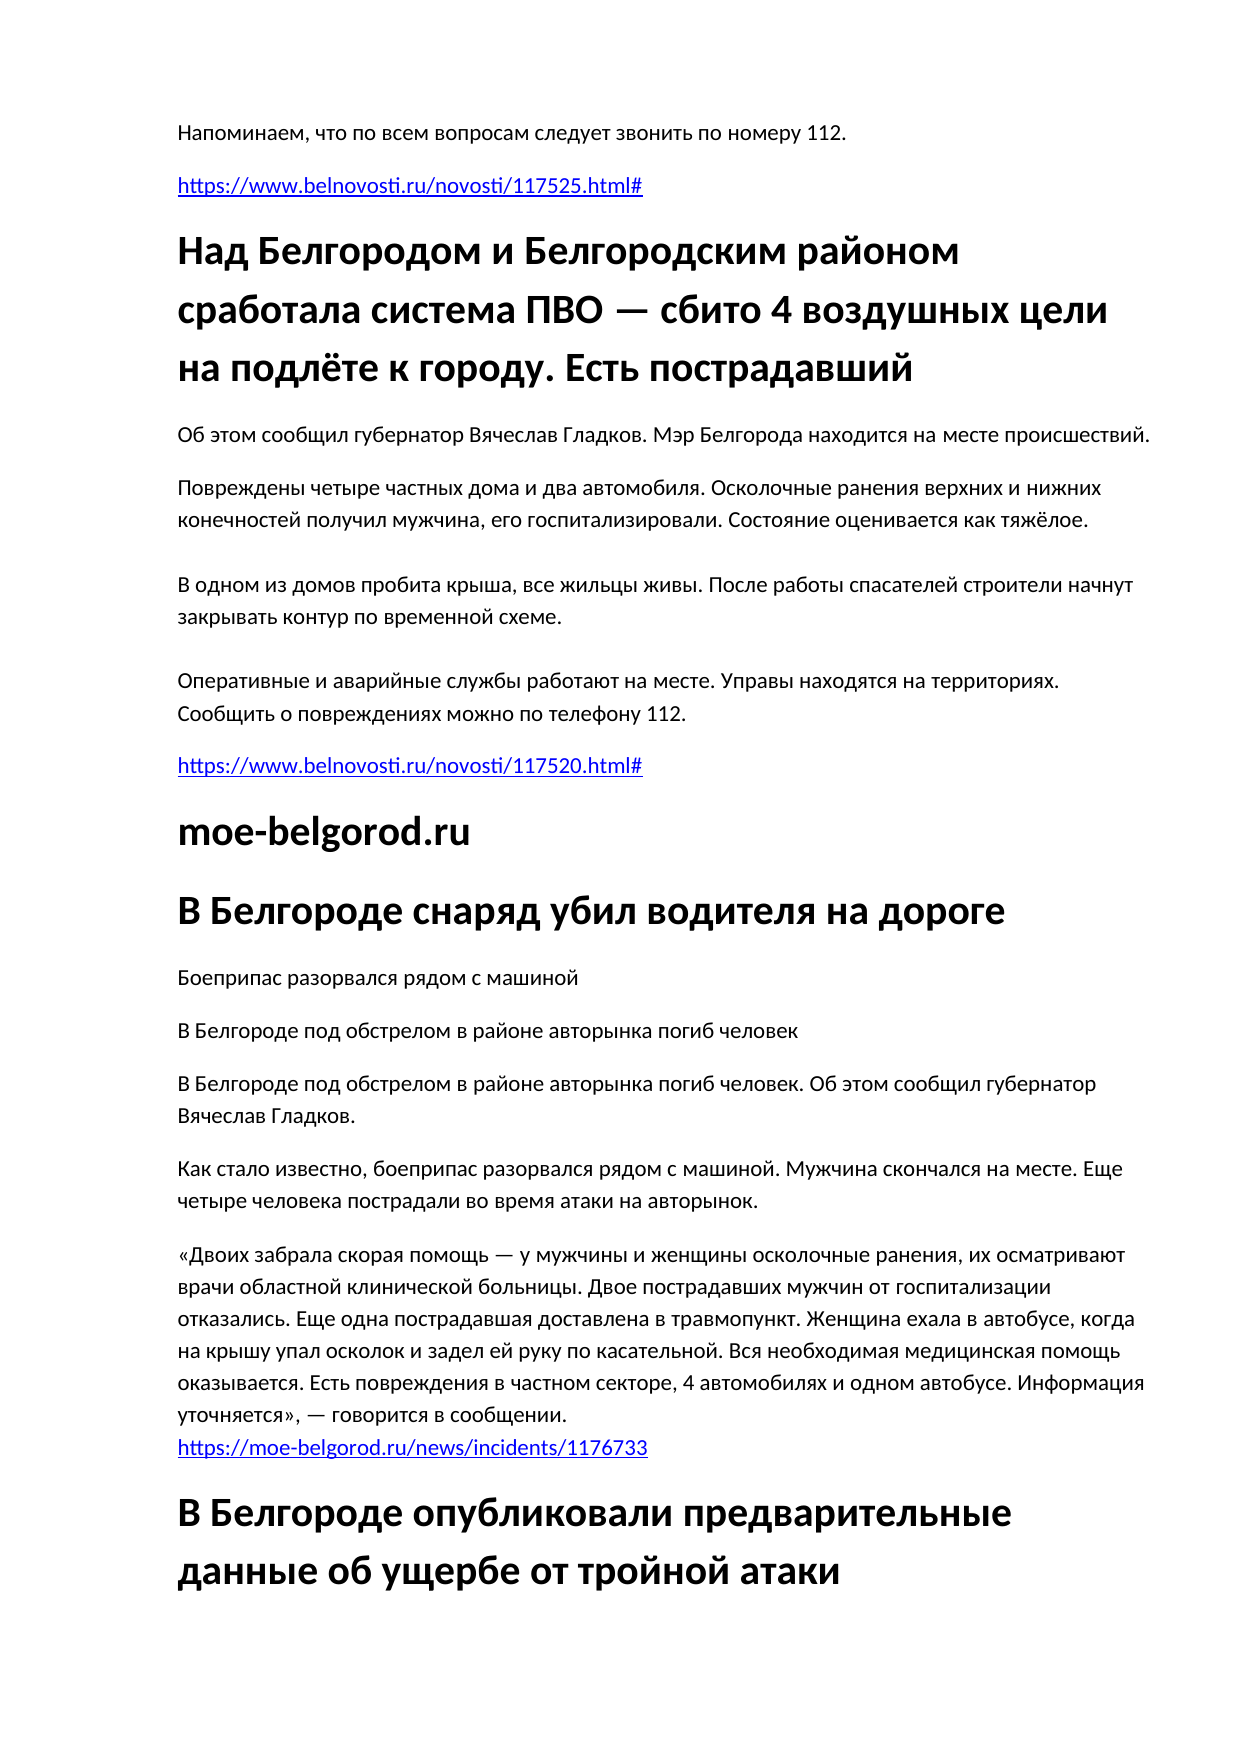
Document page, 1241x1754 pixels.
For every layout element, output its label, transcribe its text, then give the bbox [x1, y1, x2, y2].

text Об этом сообщил губернатор Вячеслав Гладков. Мэр Белгорода находится на месте происшествий. [177, 420, 1152, 448]
text https://www.belnovosti.ru/novosti/117525.html# [177, 171, 1152, 199]
text https://www.belnovosti.ru/novosti/117520.html# [177, 752, 1152, 780]
text В Белгороде опубликовали предварительные данные об ущербе от тройной атаки [177, 1486, 1152, 1595]
text Повреждены четыре частных дома и два автомобиля. Осколочные ранения верхних и нижних конечностей получил мужчина, его госпитализировали. Состояние оценивается как тяжёлое. В одном из домов пробита крыша, все жильцы живы. После работы спасателей строители начнут закрывать контур по временной схеме. Оперативные и аварийные службы работают на месте. Управы находятся на территориях. Сообщить о повреждениях можно по телефону 112. [177, 473, 1152, 727]
text Боеприпас разорвался рядом с машиной [177, 963, 1152, 991]
text В Белгороде под обстрелом в районе авторынка погиб человек [177, 1016, 1152, 1044]
text «Двоих забрала скорая помощь — у мужчины и женщины осколочные ранения, их осматривают врачи областной клинической больницы. Двое пострадавших мужчин от госпитализации отказались. Еще одна пострадавшая доставлена в травмопункт. Женщина ехала в автобусе, когда на крышу упал осколок и задел ей руку по касательной. Вся необходимая медицинская помощь оказывается. Есть повреждения в частном секторе, 4 автомобилях и одном автобусе. Информация уточняется», — говорится в сообщении. https://moe-belgorod.ru/news/incidents/1176733 [177, 1240, 1152, 1461]
text Напоминаем, что по всем вопросам следует звонить по номеру 112. [177, 118, 1152, 146]
text moe-belgorod.ru [177, 805, 1152, 856]
text Как стало известно, боеприпас разорвался рядом с машиной. Мужчина скончался на месте. Еще четыре человека пострадали во время атаки на авторынок. [177, 1154, 1152, 1215]
text Над Белгородом и Белгородским районом сработала система ПВО — сбито 4 воздушных цели на подлёте к городу. Есть пострадавший [177, 224, 1152, 392]
text В Белгороде под обстрелом в районе авторынка погиб человек. Об этом сообщил губернатор Вячеслав Гладков. [177, 1069, 1152, 1129]
text В Белгороде снаряд убил водителя на дороге [177, 884, 1152, 935]
